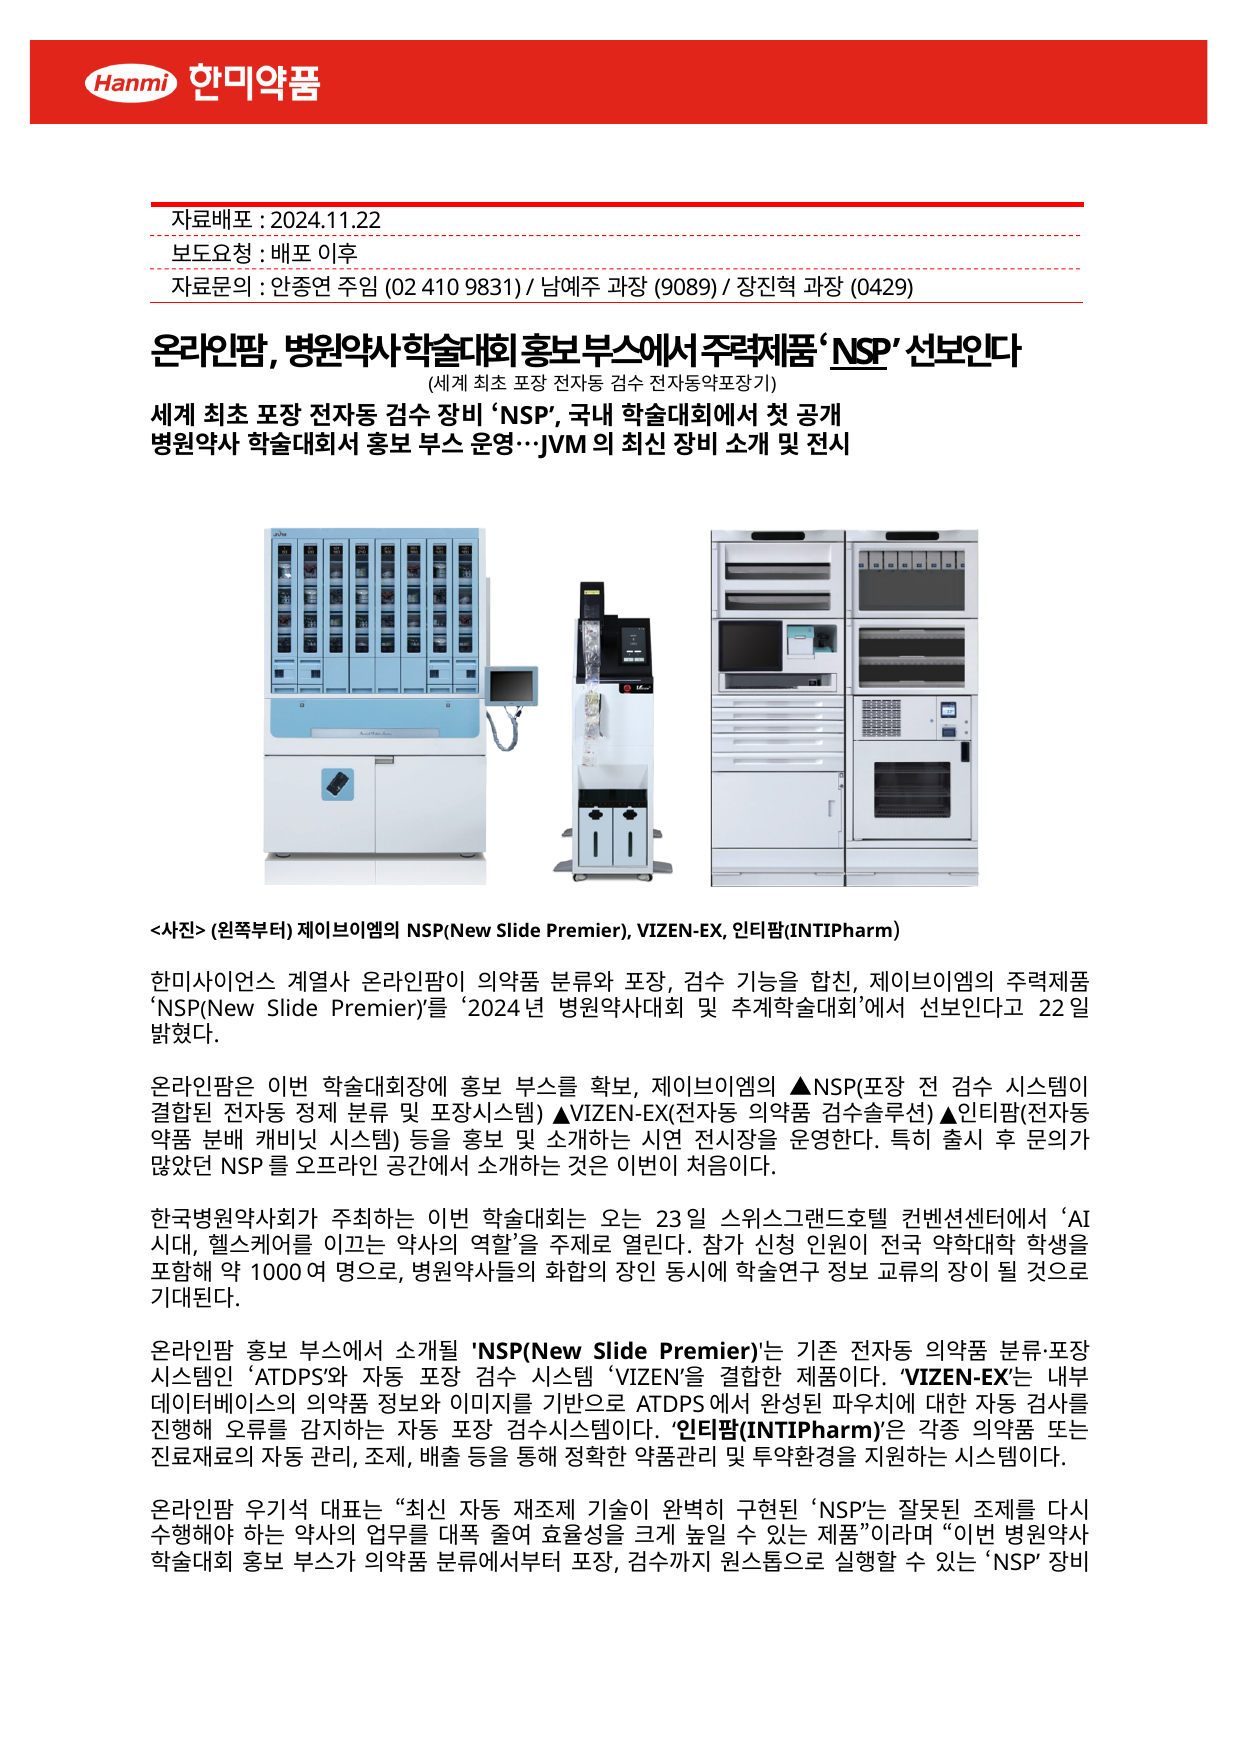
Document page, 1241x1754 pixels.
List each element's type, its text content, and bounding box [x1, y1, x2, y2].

text 병원약사 학술대회서 홍보 부스 운영…JVM의 최신 장비 소개 및 전시 [150, 430, 1090, 459]
text (세계 최초 포장 전자동 검수 전자동약포장기) [150, 373, 1090, 395]
text 세계 최초 포장 전자동 검수 장비 ‘NSP’, 국내 학술대회에서 첫 공개 [150, 401, 1090, 430]
text 한미사이언스 계열사 온라인팜이 의약품 분류와 포장, 검수 기능을 합친, 제이브이엠의 주력제품 ‘NSP(New Slide Premier)’를 ‘2024년 병원약사대회 및 추계학술대회’에서 선보인다고 22일 밝혔다. [150, 969, 1090, 1049]
picture [29, 40, 1208, 124]
text 보도요청 : 배포 이후 [171, 236, 1090, 269]
text 온라인팜은 이번 학술대회장에 홍보 부스를 확보, 제이브이엠의 ▲NSP(포장 전 검수 시스템이 결합된 전자동 정제 분류 및 포장시스템) ▲VIZEN-EX(전자동 의약품 검수솔루션) ▲인티팜(전자동 약품 분배 캐비닛 시스템) 등을 홍보 및 소개하는 시연 전시장을 운영한다. 특히 출시 후 문의가 많았던 NSP를 오프라인 공간에서 소개하는 것은 이번이 처음이다. [150, 1074, 1090, 1182]
picture [232, 501, 1010, 920]
text 자료문의 : 안종연 주임 (02 410 9831) / 남예주 과장 (9089) / 장진혁 과장 (0429) [171, 269, 1090, 302]
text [150, 1497, 1090, 1577]
text 자료배포 : 2024.11.22 [171, 202, 1090, 236]
text 온라인팜 홍보 부스에서 소개될 'NSP(New Slide Premier)'는 기존 전자동 의약품 분류·포장 시스템인 ‘ATDPS’와 자동 포장 검수 시스템 ‘VIZEN’을 결합한 제품이다. ‘VIZEN-EX’는 내부 데이터베이스의 의약품 정보와 이미지를 기반으로 ATDPS에서 완성된 파우치에 대한 자동 검사를 진행해 오류를 감지하는 자동 포장 검수시스템이다. ‘인티팜(INTIPharm)’은 각종 의약품 또는 진료재료의 자동 관리, 조제, 배출 등을 통해 정확한 약품관리 및 투약환경을 지원하는 시스템이다. [150, 1338, 1090, 1472]
text 온라인팜, 병원약사 학술대회 홍보 부스에서 주력제품 ‘NSP’ 선보인다 [150, 331, 1090, 373]
text 한국병원약사회가 주최하는 이번 학술대회는 오는 23일 스위스그랜드호텔 컨벤션센터에서 ‘AI시대, 헬스케어를 이끄는 약사의 역할’을 주제로 열린다. 참가 신청 인원이 전국 약학대학 학생을 포함해 약 1000여 명으로, 병원약사들의 화합의 장인 동시에 학술연구 정보 교류의 장이 될 것으로 기대된다. [150, 1207, 1090, 1313]
